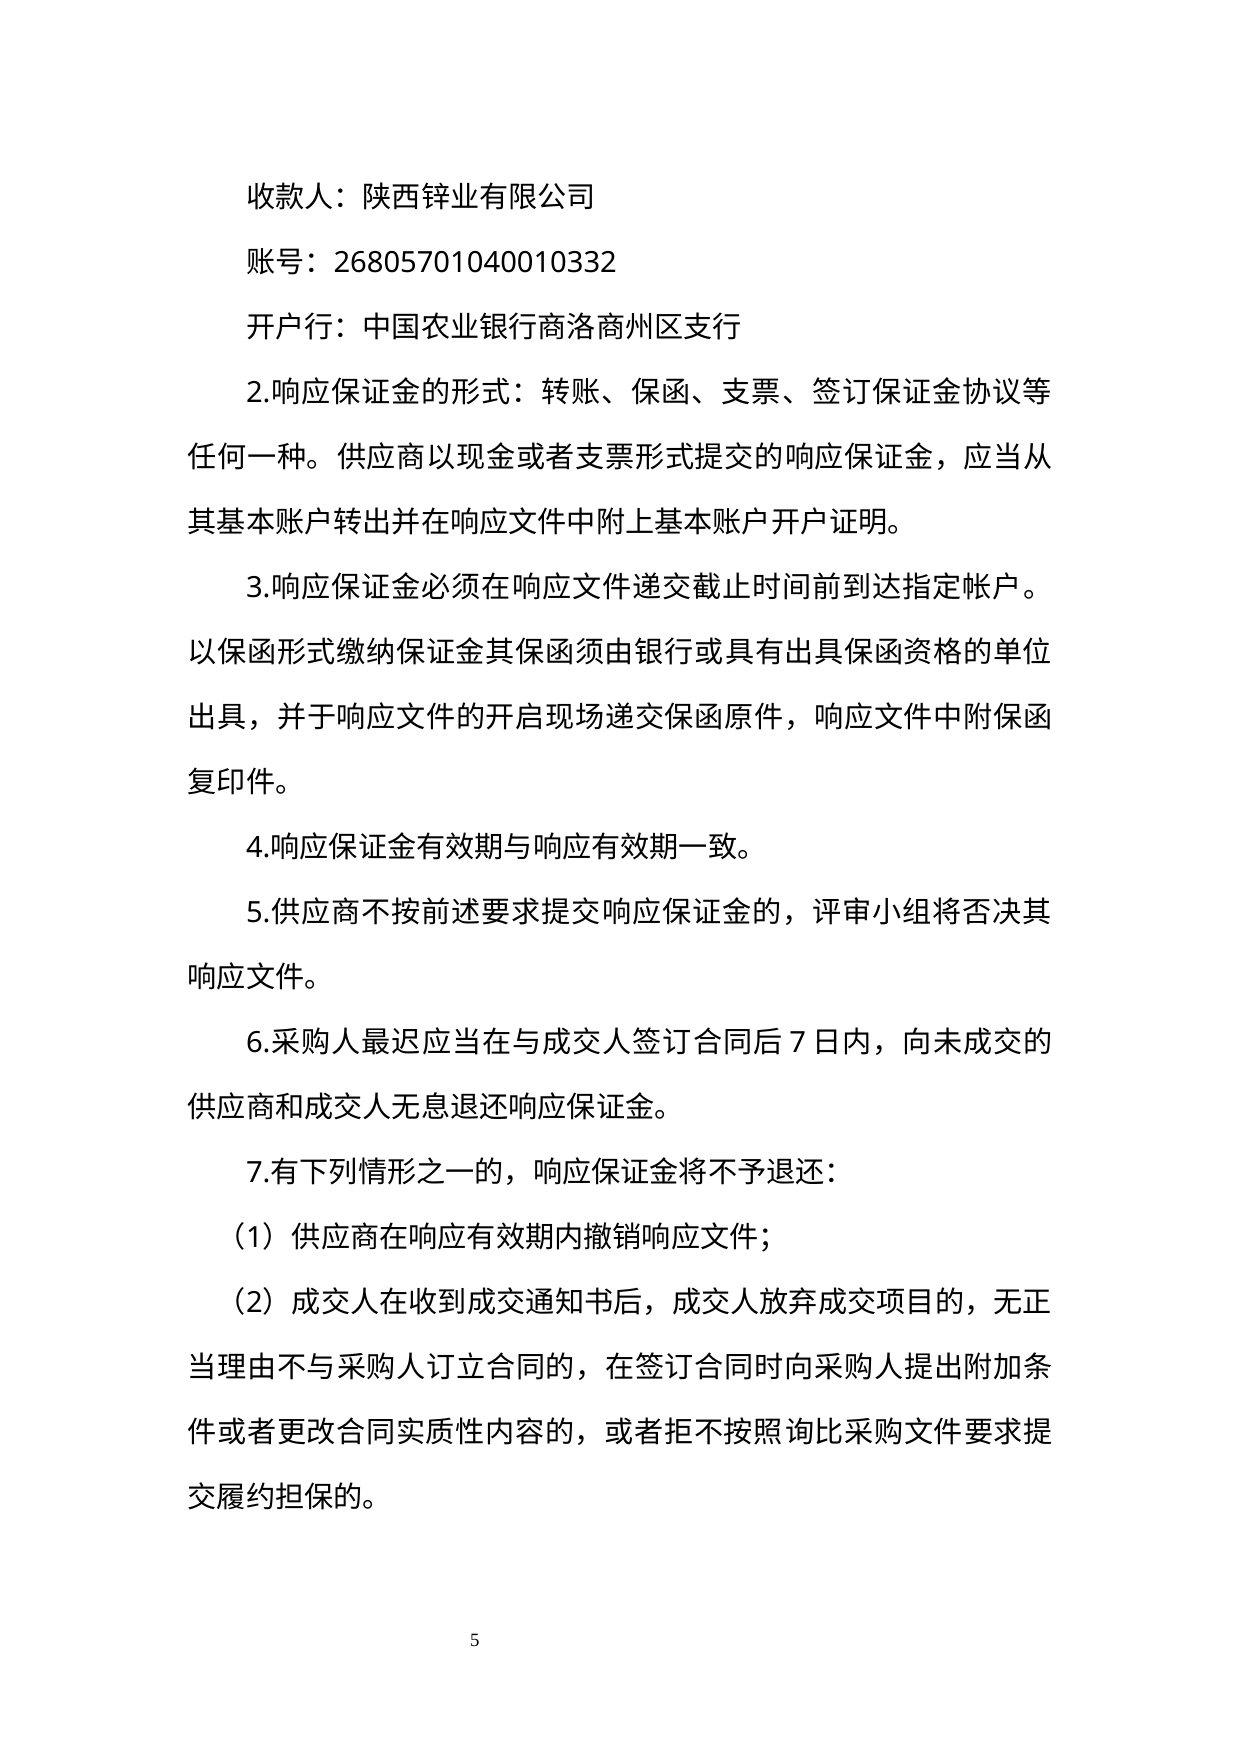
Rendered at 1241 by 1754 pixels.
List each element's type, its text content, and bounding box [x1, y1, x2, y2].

text 开户行：中国农业银行商洛商州区支行 [187, 292, 1053, 357]
text 4.响应保证金有效期与响应有效期一致。 [187, 812, 1053, 877]
text 7.有下列情形之一的，响应保证金将不予退还： [187, 1137, 1053, 1202]
text 5.供应商不按前述要求提交响应保证金的，评审小组将否决其响应文件。 [187, 877, 1053, 1007]
text （2）成交人在收到成交通知书后，成交人放弃成交项目的，无正当理由不与采购人订立合同的，在签订合同时向采购人提出附加条件或者更改合同实质性内容的，或者拒不按照询比采购文件要求提交履约担保的。 [187, 1267, 1053, 1527]
text 2.响应保证金的形式：转账、保函、支票、签订保证金协议等任何一种。供应商以现金或者支票形式提交的响应保证金，应当从其基本账户转出并在响应文件中附上基本账户开户证明。 [187, 357, 1053, 552]
text 收款人：陕西锌业有限公司 [187, 162, 1053, 227]
text （1）供应商在响应有效期内撤销响应文件； [187, 1202, 1053, 1267]
text 6.采购人最迟应当在与成交人签订合同后7日内，向未成交的供应商和成交人无息退还响应保证金。 [187, 1007, 1053, 1137]
text 3.响应保证金必须在响应文件递交截止时间前到达指定帐户。以保函形式缴纳保证金其保函须由银行或具有出具保函资格的单位出具，并于响应文件的开启现场递交保函原件，响应文件中附保函复印件。 [187, 552, 1053, 812]
text 账号：26805701040010332 [187, 227, 1053, 292]
